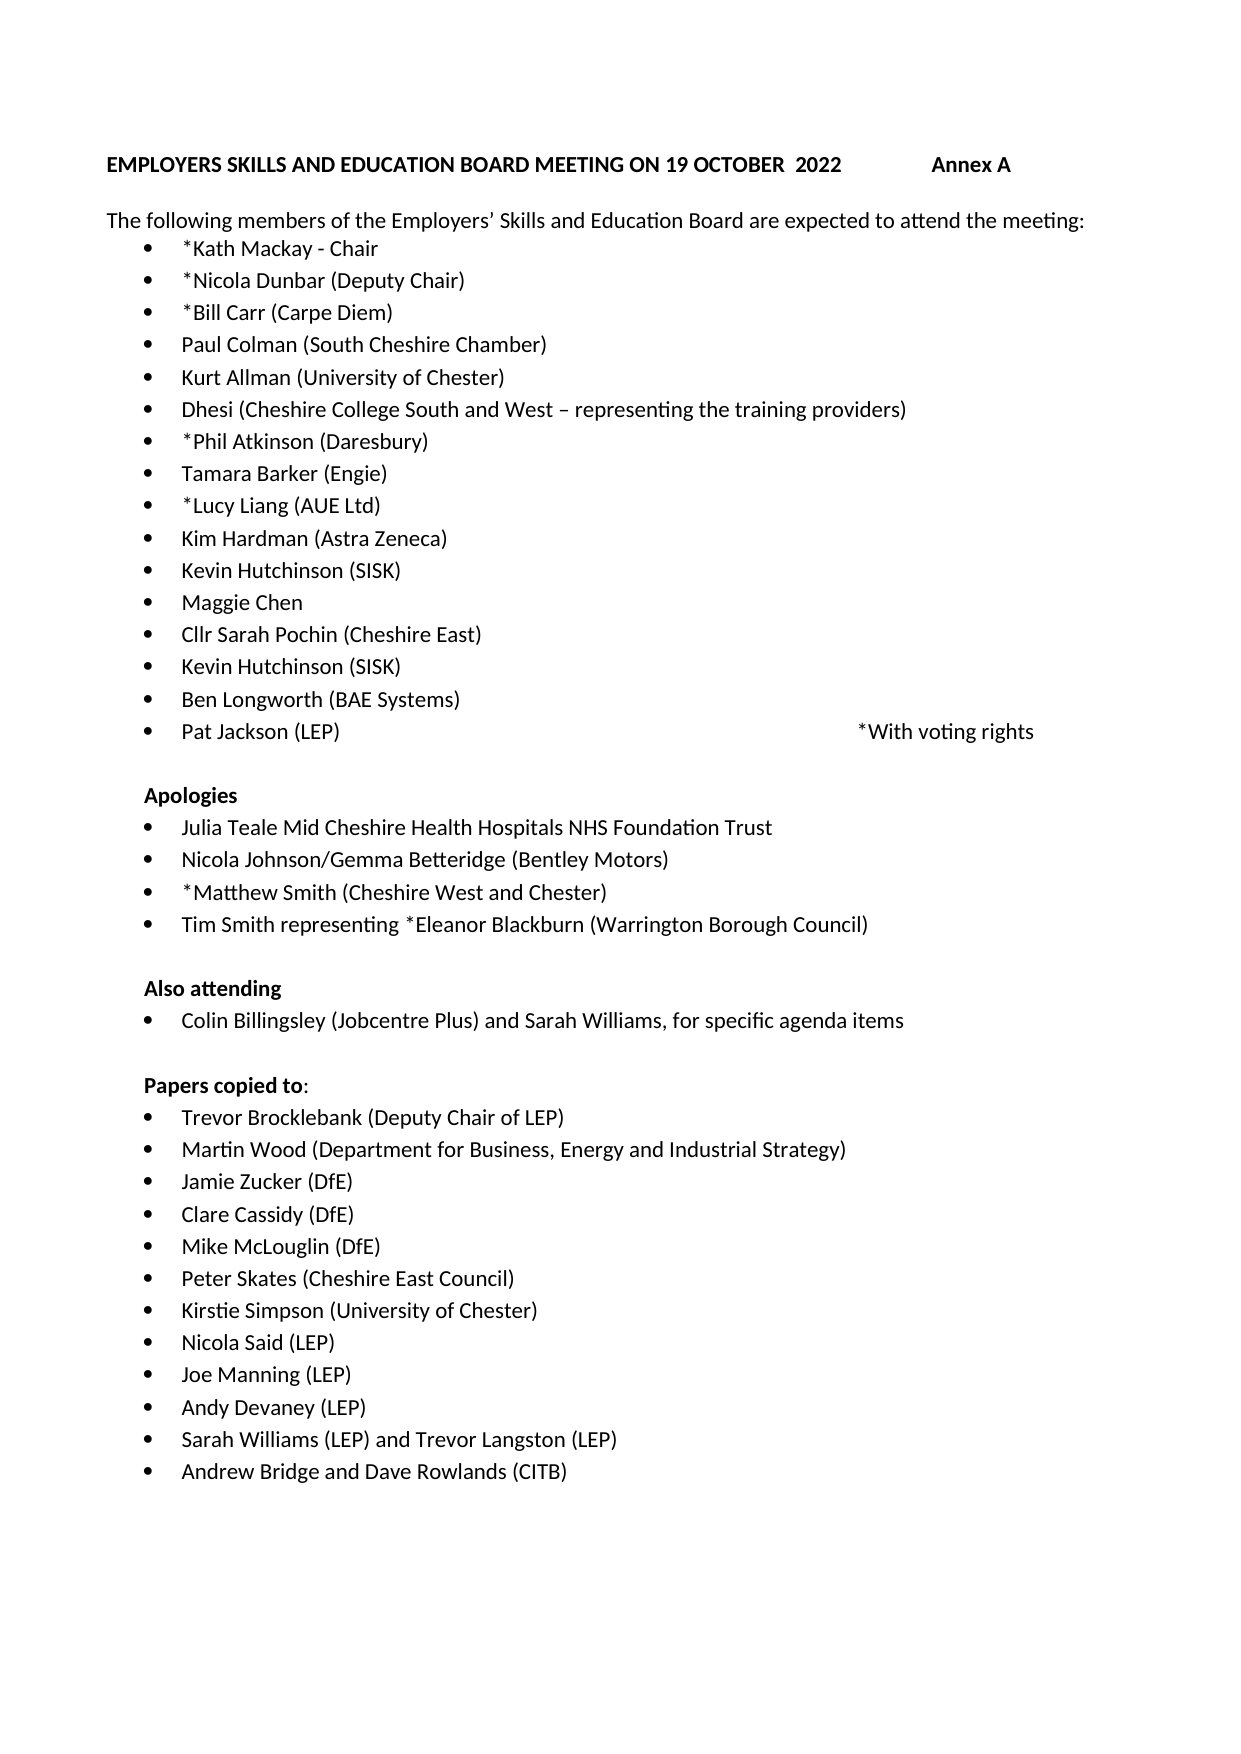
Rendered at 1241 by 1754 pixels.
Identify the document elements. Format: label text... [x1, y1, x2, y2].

list Also attending [144, 974, 1134, 1002]
list Kurt Allman (University of Chester) [144, 363, 1134, 391]
list *Phil Atkinson (Daresbury) [144, 427, 1134, 455]
list Andrew Bridge and Dave Rowlands (CITB) [144, 1457, 1134, 1485]
list Julia Teale Mid Cheshire Health Hospitals NHS Foundation Trust [144, 813, 1134, 841]
list Mike McLouglin (DfE) [144, 1232, 1134, 1260]
list Trevor Brocklebank (Deputy Chair of LEP) [144, 1103, 1134, 1131]
list Nicola Johnson/Gemma Betteridge (Bentley Motors) [144, 846, 1134, 874]
text Apologies [106, 781, 1134, 809]
list Papers copied to: [144, 1071, 1134, 1099]
list Paul Colman (South Cheshire Chamber) [144, 331, 1134, 359]
list Martin Wood (Department for Business, Energy and Industrial Strategy) [144, 1135, 1134, 1163]
list *Nicola Dunbar (Deputy Chair) [144, 266, 1134, 294]
text The following members of the Employers’ Skills and Education Board are expected to attend the meeting: [106, 206, 1134, 234]
list *Bill Carr (Carpe Diem) [144, 298, 1134, 326]
list Kim Hardman (Astra Zeneca) [144, 524, 1134, 552]
list Jamie Zucker (DfE) [144, 1167, 1134, 1196]
list Cllr Sarah Pochin (Cheshire East) [144, 620, 1134, 648]
list Nicola Said (LEP) [144, 1328, 1134, 1356]
list Peter Skates (Cheshire East Council) [144, 1264, 1134, 1292]
list Kevin Hutchinson (SISK) [144, 652, 1134, 681]
list Tim Smith representing *Eleanor Blackburn (Warrington Borough Council) [144, 910, 1134, 938]
list Kevin Hutchinson (SISK) [144, 556, 1134, 584]
list Joe Manning (LEP) [144, 1361, 1134, 1389]
list Ben Longworth (BAE Systems) [144, 685, 1134, 713]
list Tamara Barker (Engie) [144, 459, 1134, 487]
list Andy Devaney (LEP) [144, 1393, 1134, 1421]
list Pat Jackson (LEP) *With voting rights [144, 717, 1134, 745]
list *Matthew Smith (Cheshire West and Chester) [144, 878, 1134, 906]
list *Lucy Liang (AUE Ltd) [144, 492, 1134, 519]
list *Kath Mackay - Chair [144, 234, 1134, 262]
text EMPLOYERS SKILLS AND EDUCATION BOARD MEETING ON 19 OCTOBER 2022 Annex A [106, 150, 1134, 178]
list Maggie Chen [144, 588, 1134, 616]
list Colin Billingsley (Jobcentre Plus) and Sarah Williams, for specific agenda items [144, 1007, 1134, 1034]
list Sarah Williams (LEP) and Trevor Langston (LEP) [144, 1425, 1134, 1453]
list Clare Cassidy (DfE) [144, 1200, 1134, 1228]
list Dhesi (Cheshire College South and West – representing the training providers) [144, 395, 1134, 423]
list Kirstie Simpson (University of Chester) [144, 1296, 1134, 1324]
